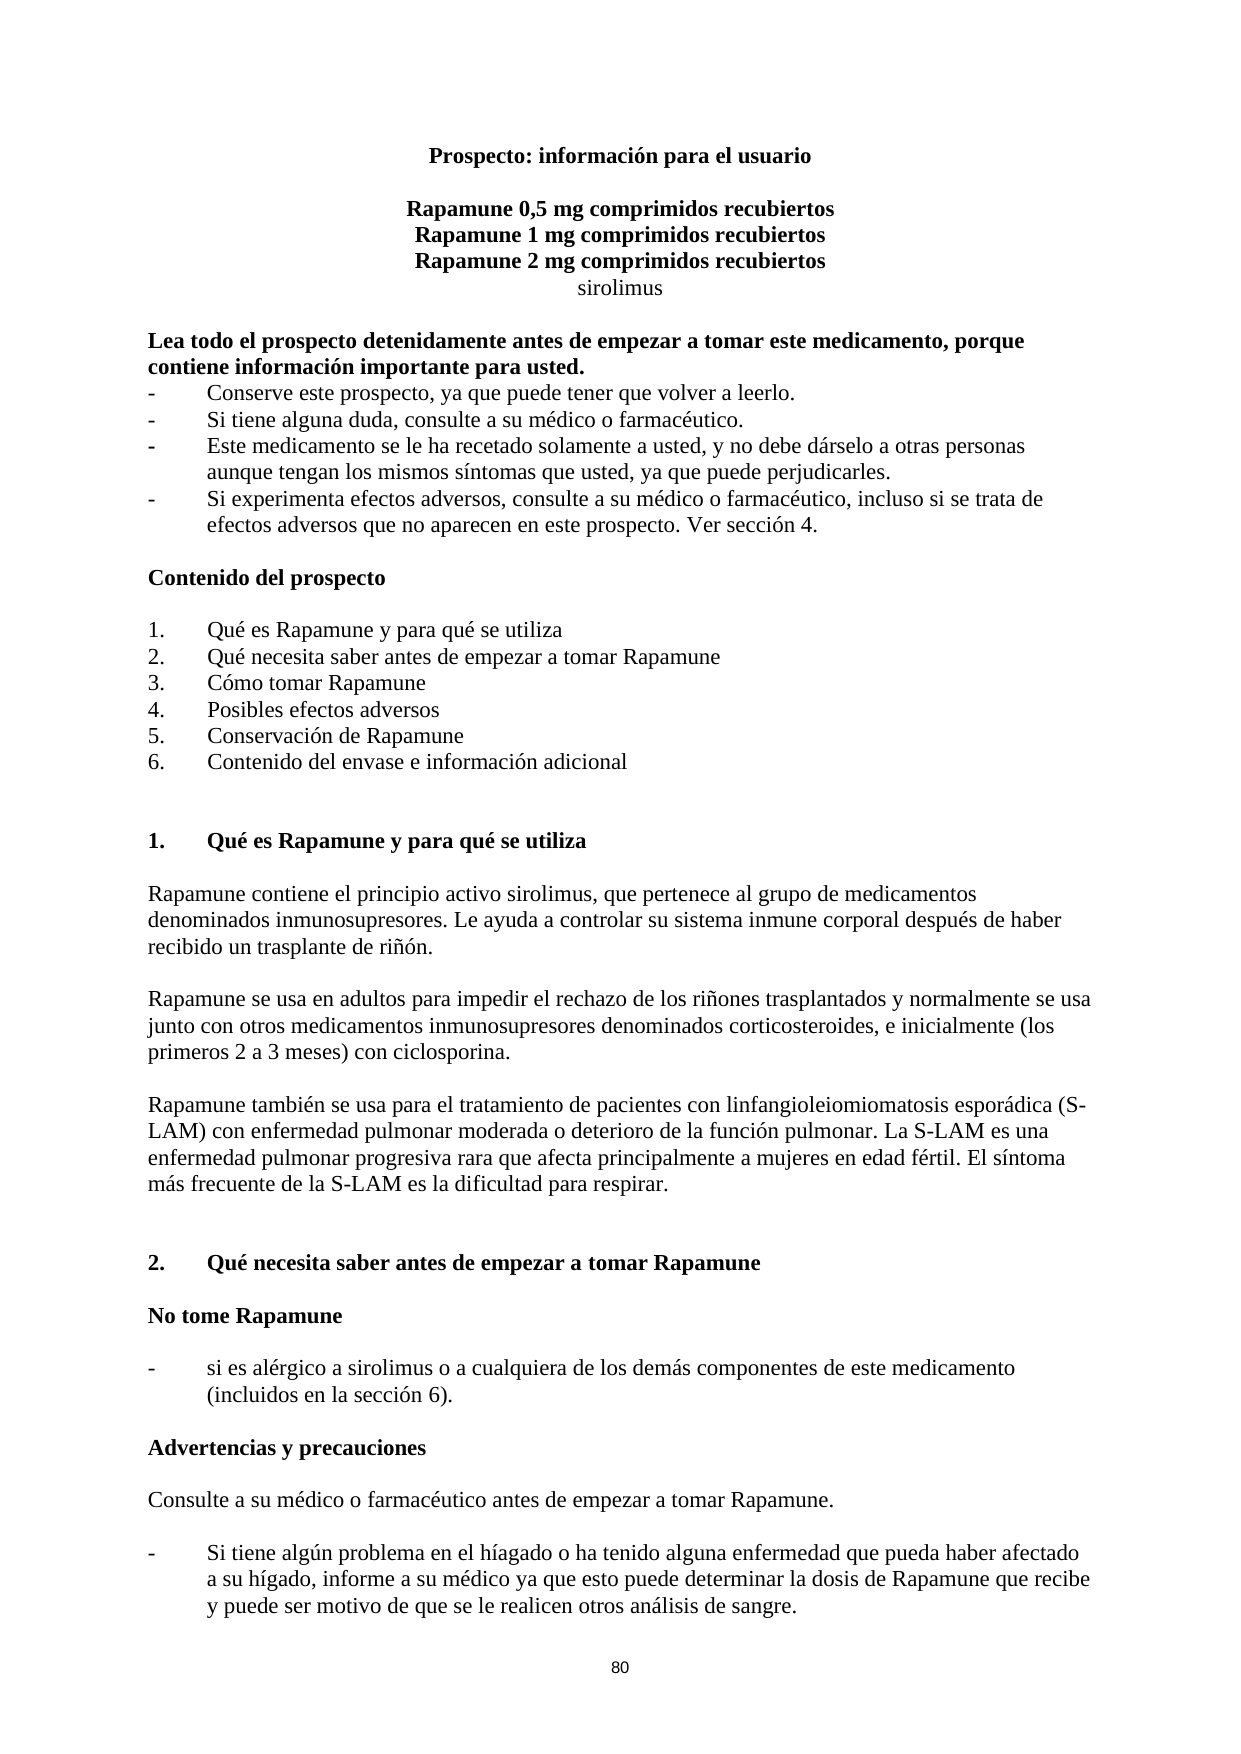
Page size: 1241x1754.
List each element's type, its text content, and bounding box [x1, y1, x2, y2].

list Contenido del prospecto [148, 564, 1093, 590]
list Cómo tomar Rapamune [148, 669, 1096, 696]
list Posibles efectos adversos [148, 696, 1096, 722]
list Rapamune se usa en adultos para impedir el rechazo de los riñones trasplantados y normalmente se usa junto con otros medicamentos inmunosupresores denominados corticosteroides, e inicialmente (los primeros 3 meses) con ciclosporina. [148, 986, 1093, 1064]
text Rapamune 2 mg comprimidos recubiertos [148, 248, 1093, 274]
list Conserve este prospecto, ya que puede tener que volver a leerlo. [148, 379, 1093, 406]
text Rapamune 1 mg comprimidos recubiertos [148, 221, 1093, 248]
list 2. Qué necesita saber antes de empezar a tomar Rapamune [148, 1249, 1093, 1275]
list Si tiene algún problema en el híagado o ha tenido alguna enfermedad que pueda haber afectado a su hígado, informe a su médico ya que esto puede determinar la dosis de Rapamune que recibe y puede ser motivo de que se le realicen otros análisis de sangre. [148, 1539, 1093, 1618]
text Rapamune 0,5 mg comprimidos recubiertos [148, 195, 1093, 221]
list si es alérgico a sirolimus o a cualquiera de los demás componentes de este medicamento (incluidos en la sección 6). [148, 1354, 1093, 1407]
list Contenido del envase e información adicional [148, 748, 1096, 775]
list Advertencias y precauciones [148, 1433, 1093, 1460]
text Lea todo el prospecto detenidamente antes de empezar a tomar este medicamento, porque contiene información importante para usted. [148, 327, 1093, 379]
list Conservación de Rapamune [148, 722, 1096, 748]
list Si experimenta efectos adversos, consulte a su médico o farmacéutico, incluso si se trata de efectos adversos que no aparecen en este prospecto. Ver sección 4. [148, 485, 1093, 537]
list Si tiene alguna duda, consulte a su médico o farmacéutico. [148, 406, 1093, 432]
text Prospecto: información para el usuario [148, 142, 1093, 168]
text sirolimus [148, 274, 1093, 300]
list No tome Rapamune [148, 1302, 1093, 1328]
list Este medicamento se le ha recetado solamente a usted, y no debe dárselo a otras personas aunque tengan los mismos síntomas que usted, ya que puede perjudicarles. [148, 432, 1093, 485]
list 1. Qué es Rapamune y para qué se utiliza [148, 827, 1093, 854]
list Qué es Rapamune y para qué se utiliza [148, 617, 1096, 643]
list Qué necesita saber antes de empezar a tomar Rapamune [148, 643, 1096, 669]
list Rapamune también se usa para el tratamiento de pacientes con linfangioleiomiomatosis esporádica (S-LAM) con enfermedad pulmonar moderada o deterioro de la función pulmonar. La S-LAM es una enfermedad pulmonar progresiva rara que afecta principalmente a mujeres en edad fértil. El síntoma más frecuente de la S-LAM es la dificultad para respirar. [148, 1091, 1093, 1196]
list Consulte a su médico o farmacéutico antes de empezar a tomar Rapamune. [148, 1486, 1093, 1513]
list Rapamune contiene el principio activo sirolimus, que pertenece al grupo de medicamentos denominados inmunosupresores. Le ayuda a controlar su sistema inmune corporal después de haber recibido un trasplante de riñón. [148, 880, 1093, 959]
